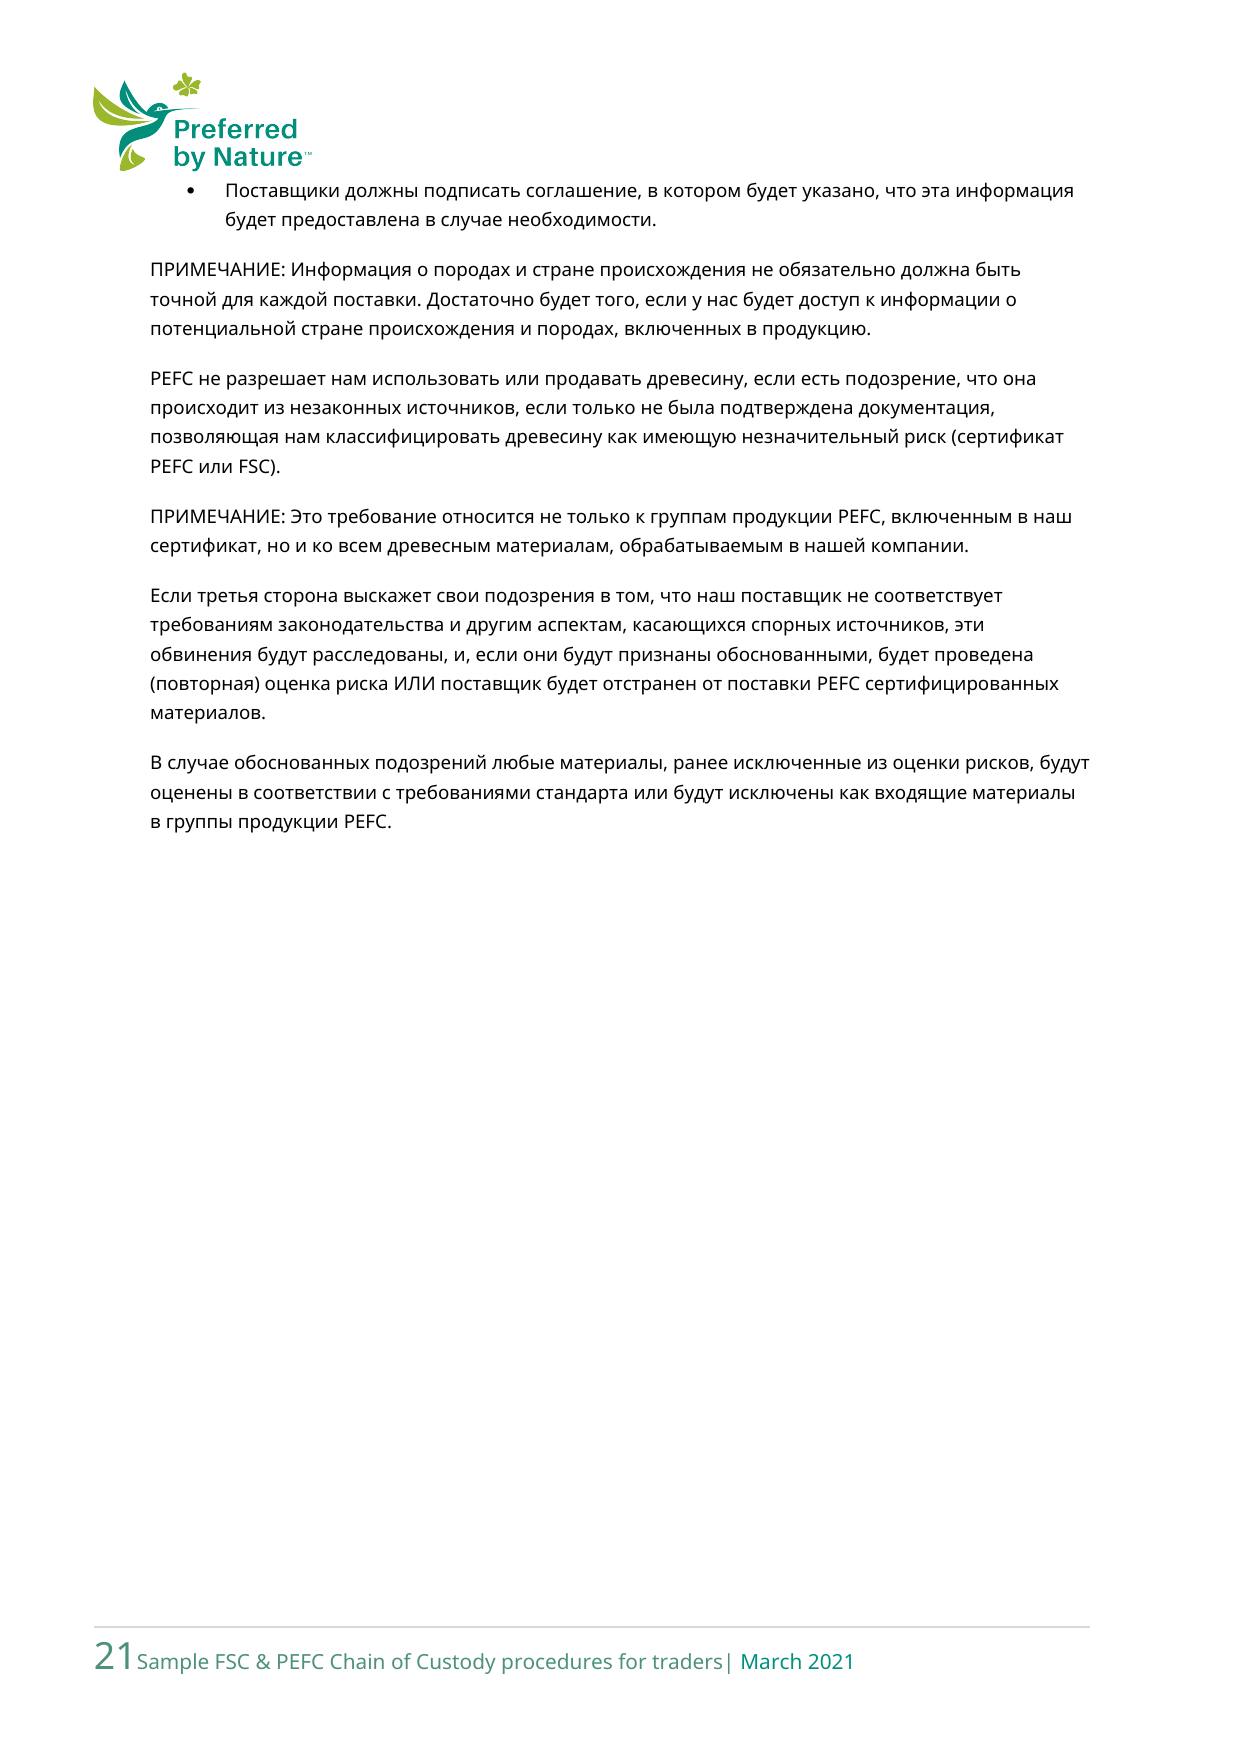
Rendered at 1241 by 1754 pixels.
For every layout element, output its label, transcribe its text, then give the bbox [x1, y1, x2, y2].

text PEFC не разрешает нам использовать или продавать древесину, если есть подозрение, что она происходит из незаконных источников, если только не была подтверждена документация, позволяющая нам классифицировать древесину как имеющую незначительный риск (сертификат PEFC или FSC). [150, 365, 1090, 478]
picture [65, 44, 341, 199]
text Если третья сторона выскажет свои подозрения в том, что наш поставщик не соответствует требованиям законодательства и другим аспектам, касающихся спорных источников, эти обвинения будут расследованы, и, если они будут признаны обоснованными, будет проведена (повторная) оценка риска ИЛИ поставщик будет отстранен от поставки PEFC сертифицированных материалов. [150, 582, 1090, 725]
text В случае обоснованных подозрений любые материалы, ранее исключенные из оценки рисков, будут оценены в соответствии с требованиями стандарта или будут исключены как входящие материалы в группы продукции PEFC. [150, 750, 1090, 834]
text ПРИМЕЧАНИЕ: Информация о породах и стране происхождения не обязательно должна быть точной для каждой поставки. Достаточно будет того, если у нас будет доступ к информации о потенциальной стране происхождения и породах, включенных в продукцию. [150, 257, 1090, 341]
text ПРИМЕЧАНИЕ: Это требование относится не только к группам продукции PEFC, включенным в наш сертификат, но и ко всем древесным материалам, обрабатываемым в нашей компании. [150, 503, 1090, 558]
list Поставщики должны подписать соглашение, в котором будет указано, что эта информация будет предоставлена в случае необходимости. [187, 177, 1090, 232]
